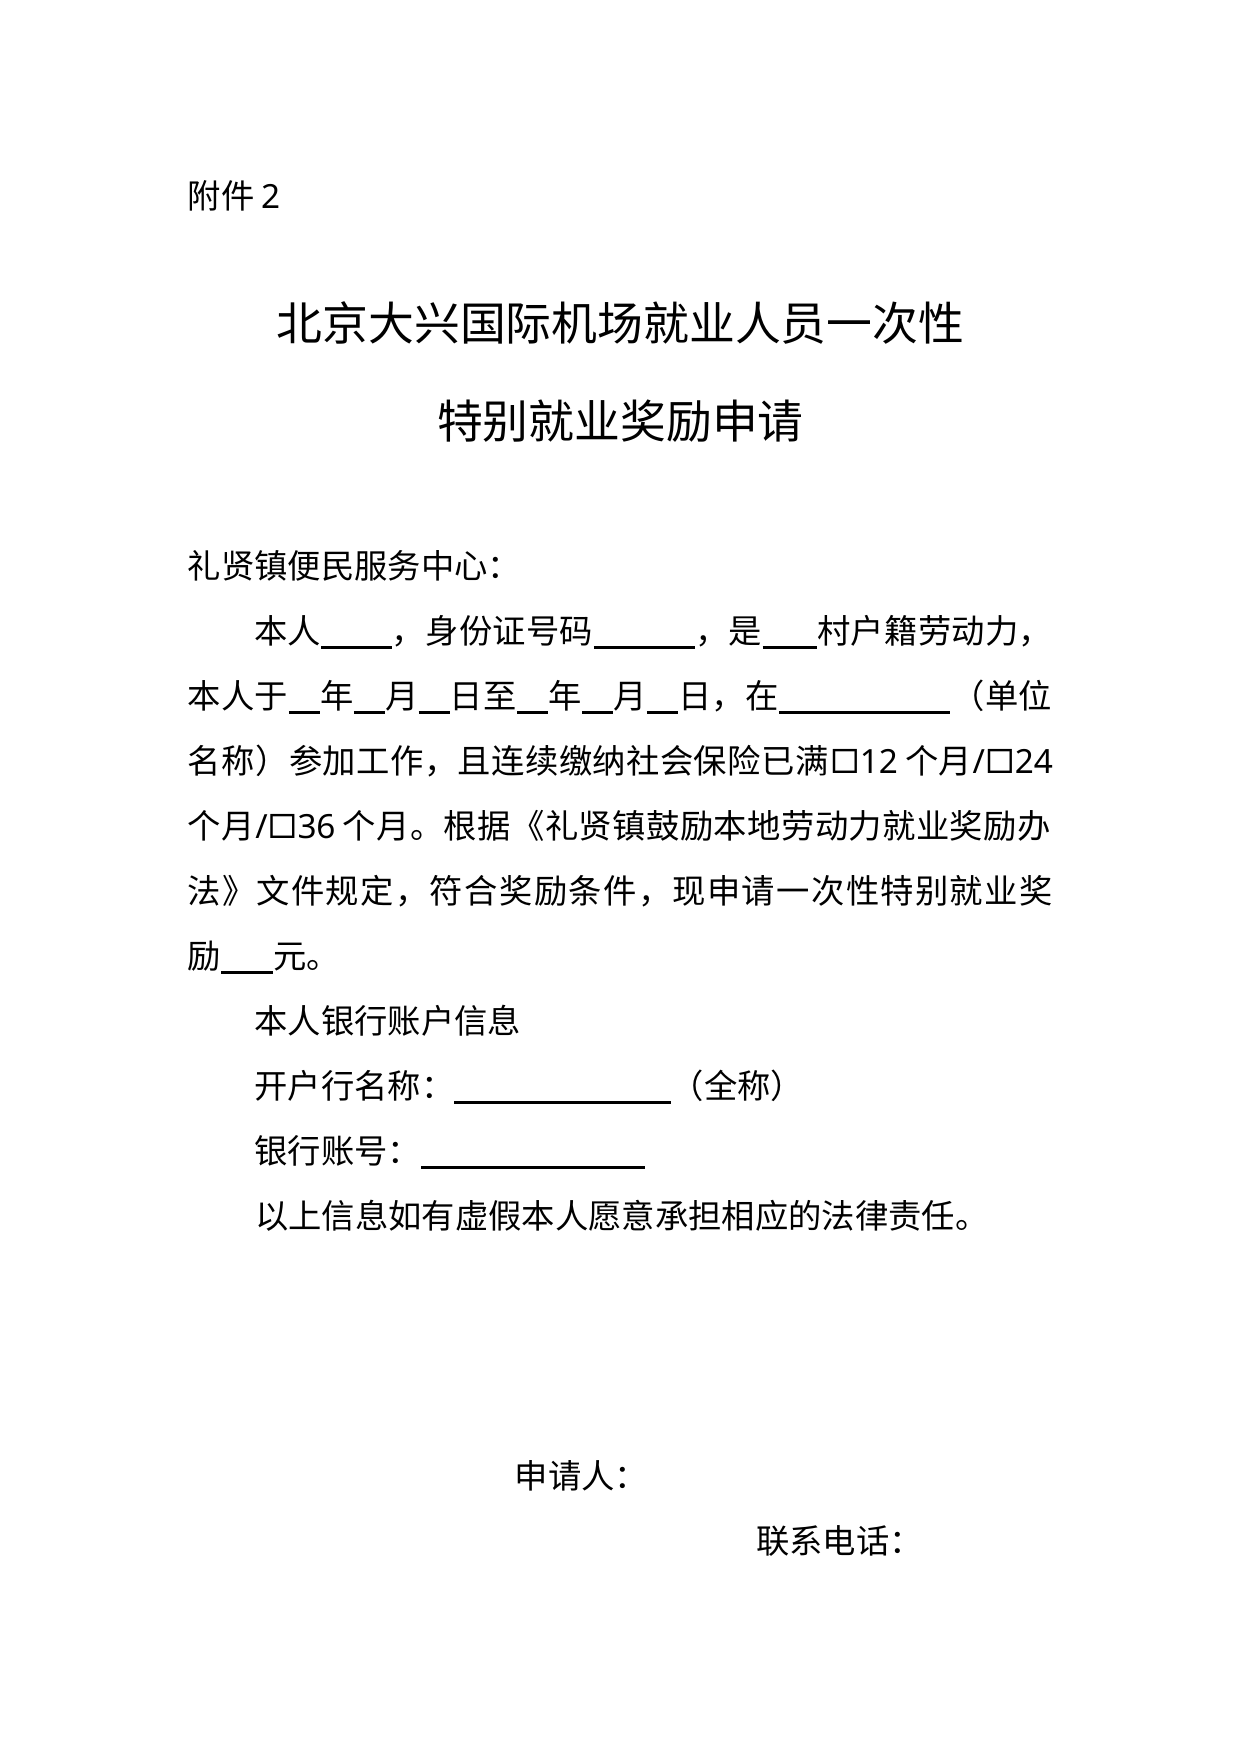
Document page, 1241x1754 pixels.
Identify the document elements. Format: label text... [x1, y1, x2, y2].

text 特别就业奖励申请 [187, 369, 1053, 467]
text 银行账号： [187, 1117, 1053, 1182]
text 本人银行账户信息 [187, 987, 1053, 1052]
text 礼贤镇便民服务中心： [187, 532, 1053, 597]
text 申请人： [187, 1442, 1053, 1507]
text 北京大兴国际机场就业人员一次性 [187, 272, 1053, 369]
text 联系电话： [187, 1507, 1053, 1572]
text 附件2 [187, 162, 1053, 227]
text 以上信息如有虚假本人愿意承担相应的法律责任。 [187, 1182, 1053, 1247]
text 开户行名称： （全称） [187, 1052, 1053, 1117]
text 本人 ，身份证号码 ，是 村户籍劳动力，本人于 年 月 日至 年 月 日，在 （单位名称）参加工作，且连续缴纳社会保险已满12个月/24个月/36个月。根据《礼贤镇鼓励本地劳动力就业奖励办法》文件规定，符合奖励条件，现申请一次性特别就业奖励 元。 [187, 597, 1053, 987]
